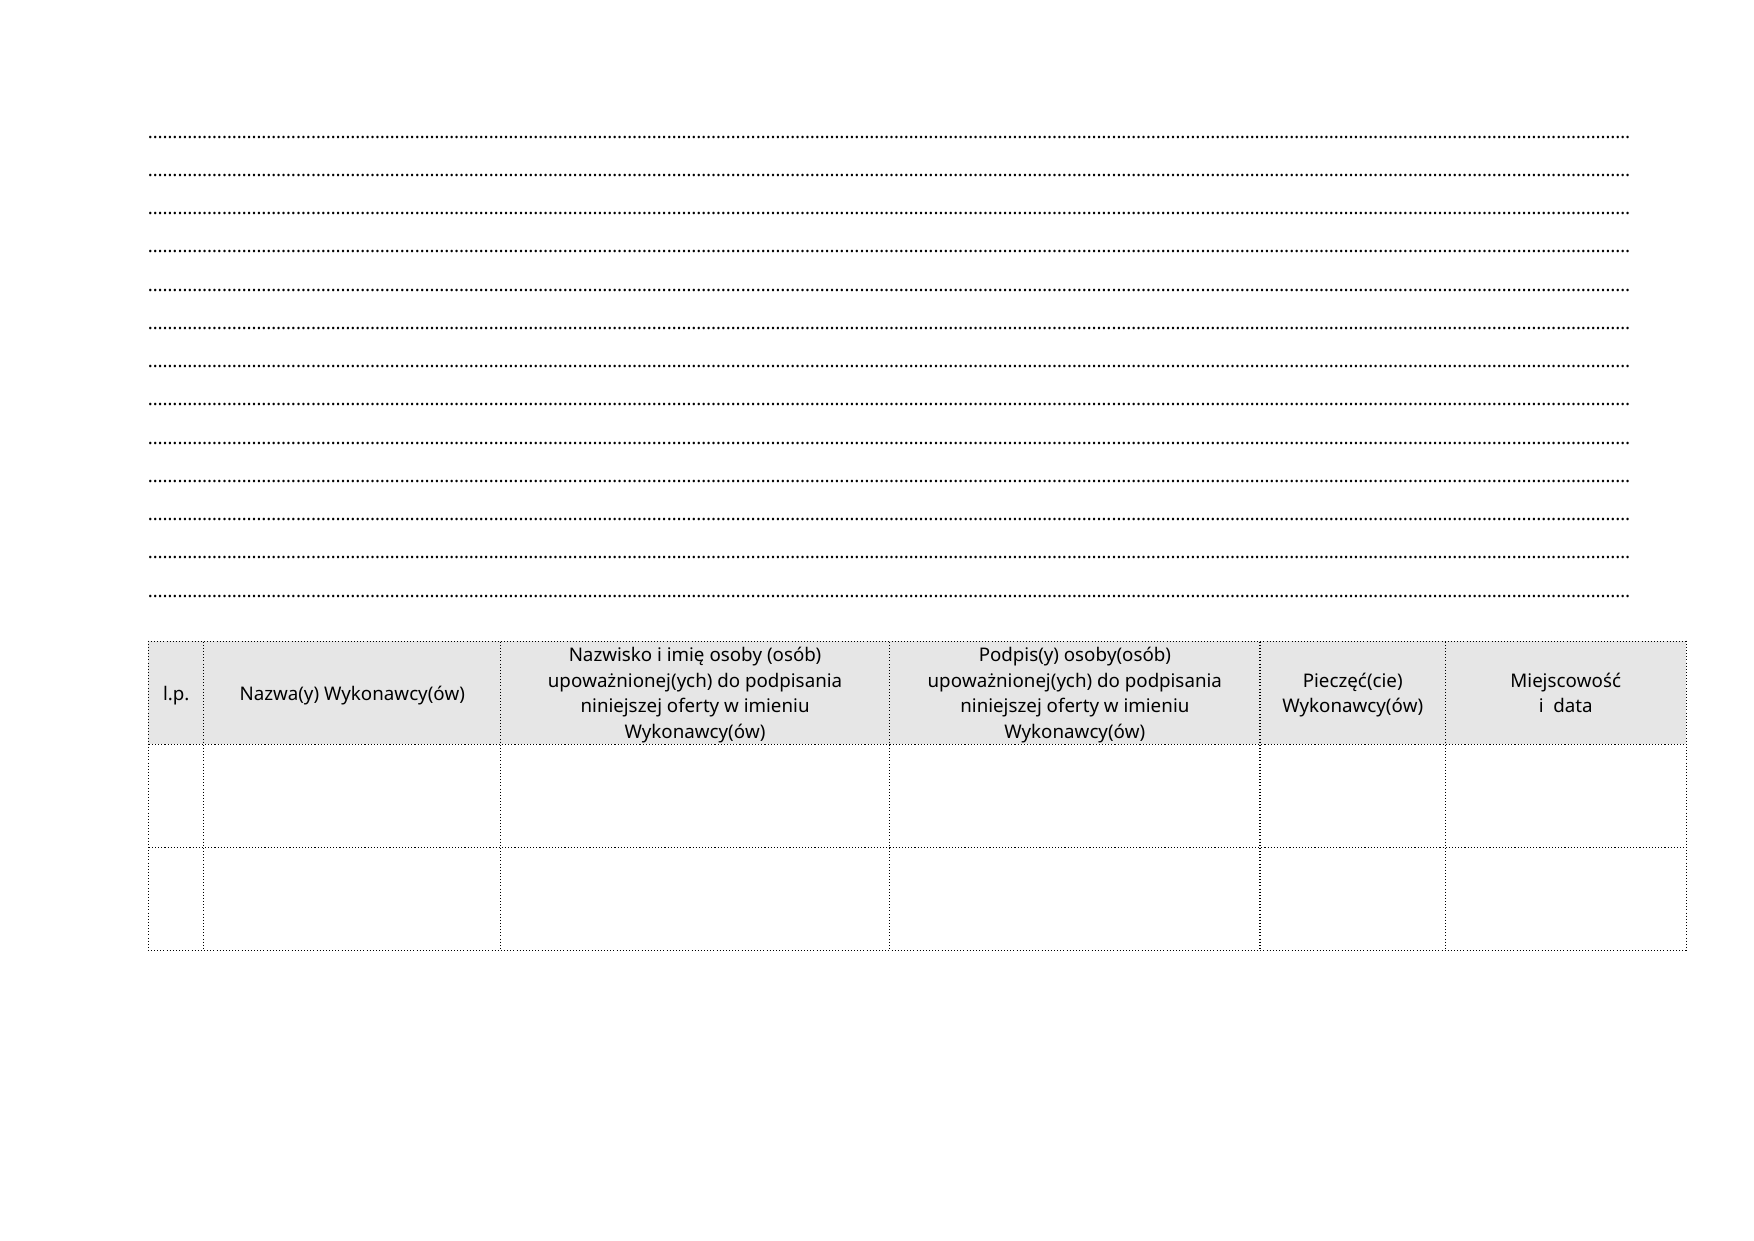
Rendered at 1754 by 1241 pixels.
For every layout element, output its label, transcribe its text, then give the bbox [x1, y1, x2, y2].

table_header Pieczęć(cie) Wykonawcy(ów) [1260, 641, 1445, 744]
text ………………………………………………………………………………………………………………………………………………………………………………………………………………………………………………………………………… [148, 577, 1685, 602]
text ………………………………………………………………………………………………………………………………………………………………………………………………………………………………………………………………………… [148, 309, 1685, 335]
table_header Podpis(y) osoby(osób) upoważnionej(ych) do podpisania niniejszej oferty w imieniu Wykonawcy(ów) [889, 641, 1260, 744]
text ………………………………………………………………………………………………………………………………………………………………………………………………………………………………………………………………………… [148, 462, 1685, 488]
text ………………………………………………………………………………………………………………………………………………………………………………………………………………………………………………………………………… [148, 194, 1685, 220]
table_header Nazwa(y) Wykonawcy(ów) [204, 641, 500, 744]
table_cell [1445, 744, 1686, 847]
table_header Miejscowość i data [1445, 641, 1686, 744]
text ………………………………………………………………………………………………………………………………………………………………………………………………………………………………………………………………………… [148, 500, 1685, 526]
text ………………………………………………………………………………………………………………………………………………………………………………………………………………………………………………………………………… [148, 539, 1685, 564]
table_cell [889, 847, 1260, 950]
table_cell [500, 744, 889, 847]
text ………………………………………………………………………………………………………………………………………………………………………………………………………………………………………………………………………… [148, 386, 1685, 411]
table_cell [889, 744, 1260, 847]
table_cell [204, 744, 500, 847]
table_cell [1445, 847, 1686, 950]
table_cell [148, 847, 204, 950]
text ………………………………………………………………………………………………………………………………………………………………………………………………………………………………………………………………………… [148, 424, 1685, 449]
table_header Nazwisko i imię osoby (osób) upoważnionej(ych) do podpisania niniejszej oferty w imieniu Wykonawcy(ów) [500, 641, 889, 744]
table_cell [204, 847, 500, 950]
table_cell [1260, 847, 1445, 950]
table_cell [148, 744, 204, 847]
table_header l.p. [148, 641, 204, 744]
text ………………………………………………………………………………………………………………………………………………………………………………………………………………………………………………………………………… [148, 347, 1685, 373]
table_cell [1260, 744, 1445, 847]
table_cell [500, 847, 889, 950]
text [148, 118, 1685, 144]
text ………………………………………………………………………………………………………………………………………………………………………………………………………………………………………………………………………… [148, 233, 1685, 258]
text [148, 156, 1685, 182]
text ………………………………………………………………………………………………………………………………………………………………………………………………………………………………………………………………………… [148, 271, 1685, 297]
